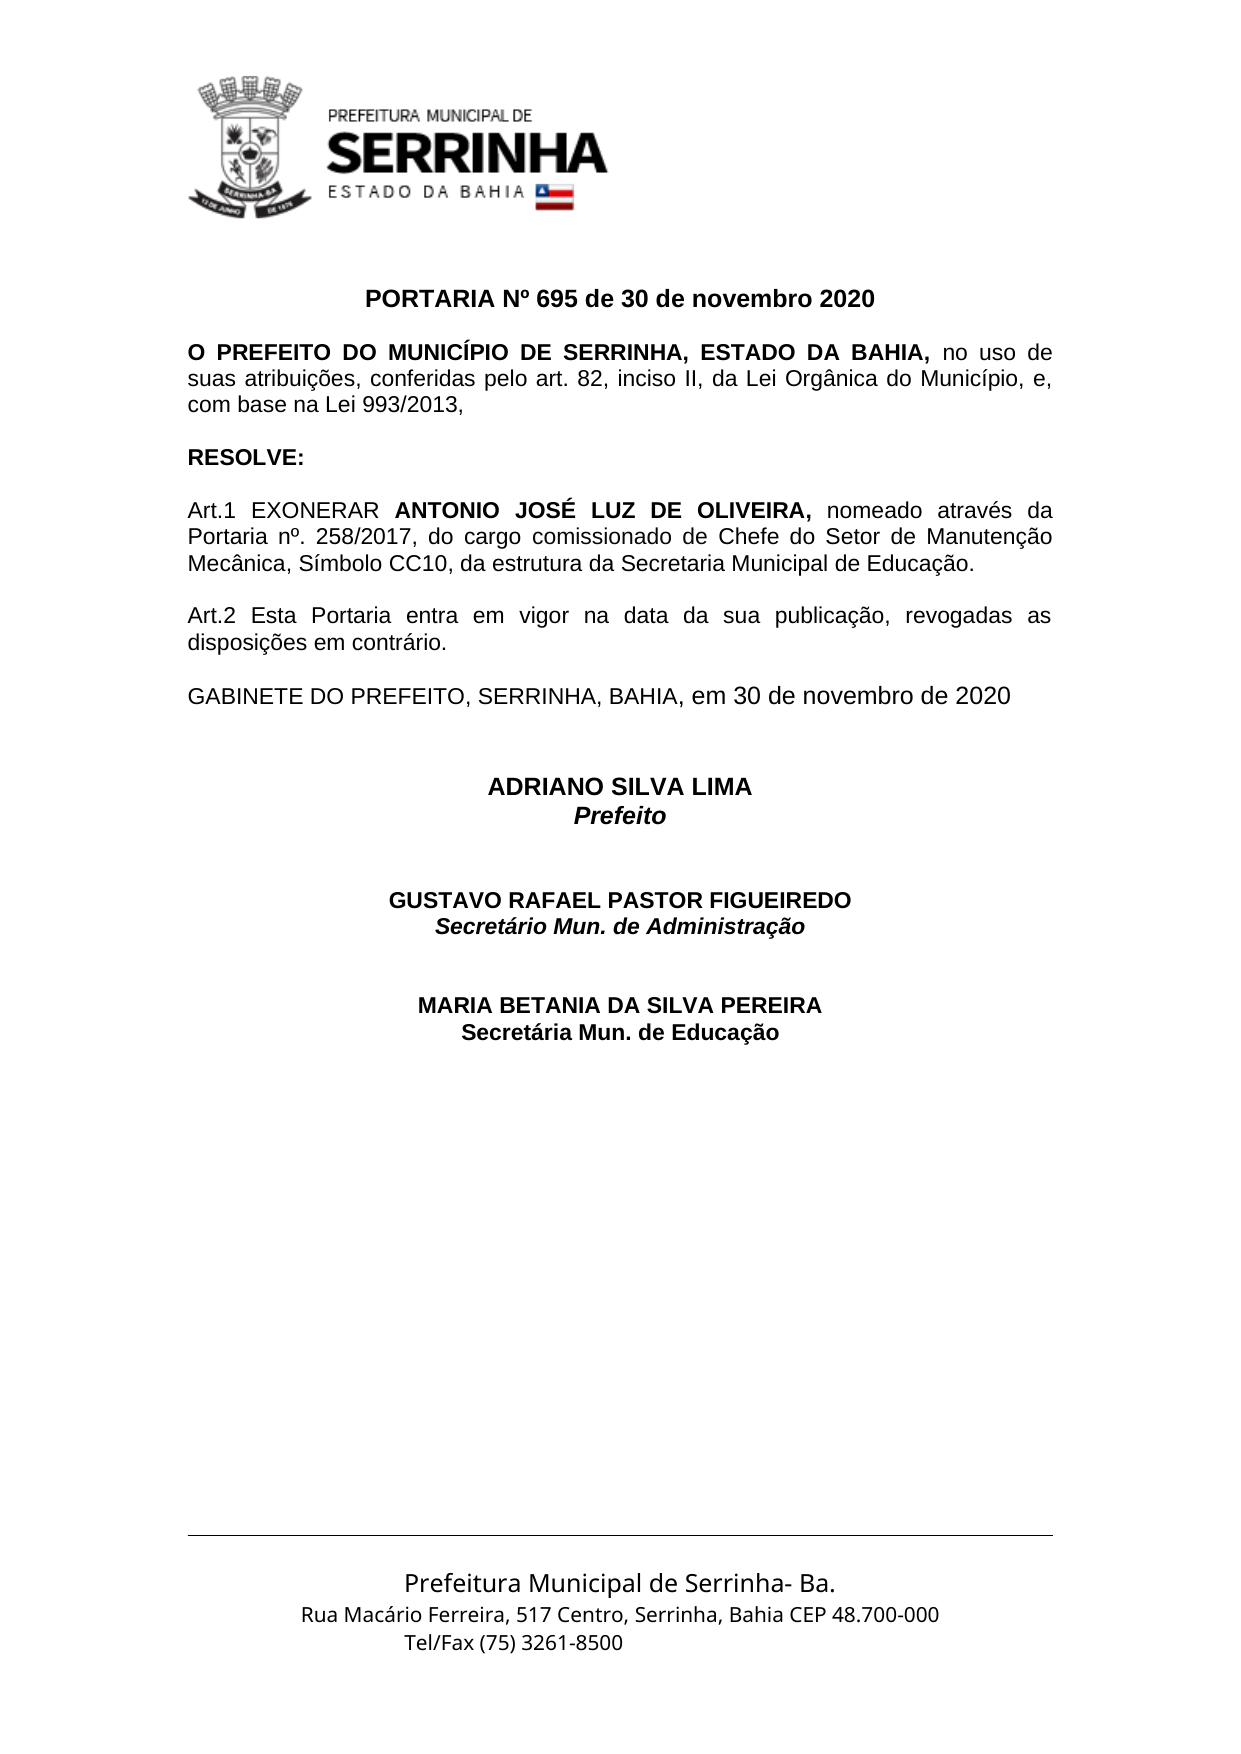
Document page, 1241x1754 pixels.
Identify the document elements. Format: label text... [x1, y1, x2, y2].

text RESOLVE: [187, 444, 1053, 471]
text Prefeito [187, 801, 1053, 829]
picture [187, 73, 609, 222]
text PORTARIA Nº 695 de 30 de novembro 2020 [187, 284, 1053, 312]
text Secretário Mun. de Administração [187, 913, 1053, 939]
text Secretária Mun. de Educação [187, 1019, 1053, 1045]
text ADRIANO SILVA LIMA [187, 772, 1053, 801]
text Art.2 Esta Portaria entra em vigor na data da sua publicação, revogadas as disposições em contrário. [187, 602, 1053, 655]
text GABINETE DO PREFEITO, SERRINHA, BAHIA, em 30 de novembro de 2020 [187, 681, 1053, 710]
text MARIA BETANIA DA SILVA PEREIRA [187, 992, 1053, 1019]
text GUSTAVO RAFAEL PASTOR FIGUEIREDO [187, 887, 1053, 913]
text Art.1 EXONERAR ANTONIO JOSÉ LUZ DE OLIVEIRA, nomeado através da Portaria nº. 258/2017, do cargo comissionado de Chefe do Setor de Manutenção Mecânica, Símbolo CC10, da estrutura da Secretaria Municipal de Educação. [187, 497, 1053, 576]
text O PREFEITO DO MUNICÍPIO DE SERRINHA, ESTADO DA BAHIA, no uso de suas atribuições, conferidas pelo art. 82, inciso II, da Lei Orgânica do Município, e, com base na Lei 993/2013, [187, 339, 1053, 418]
